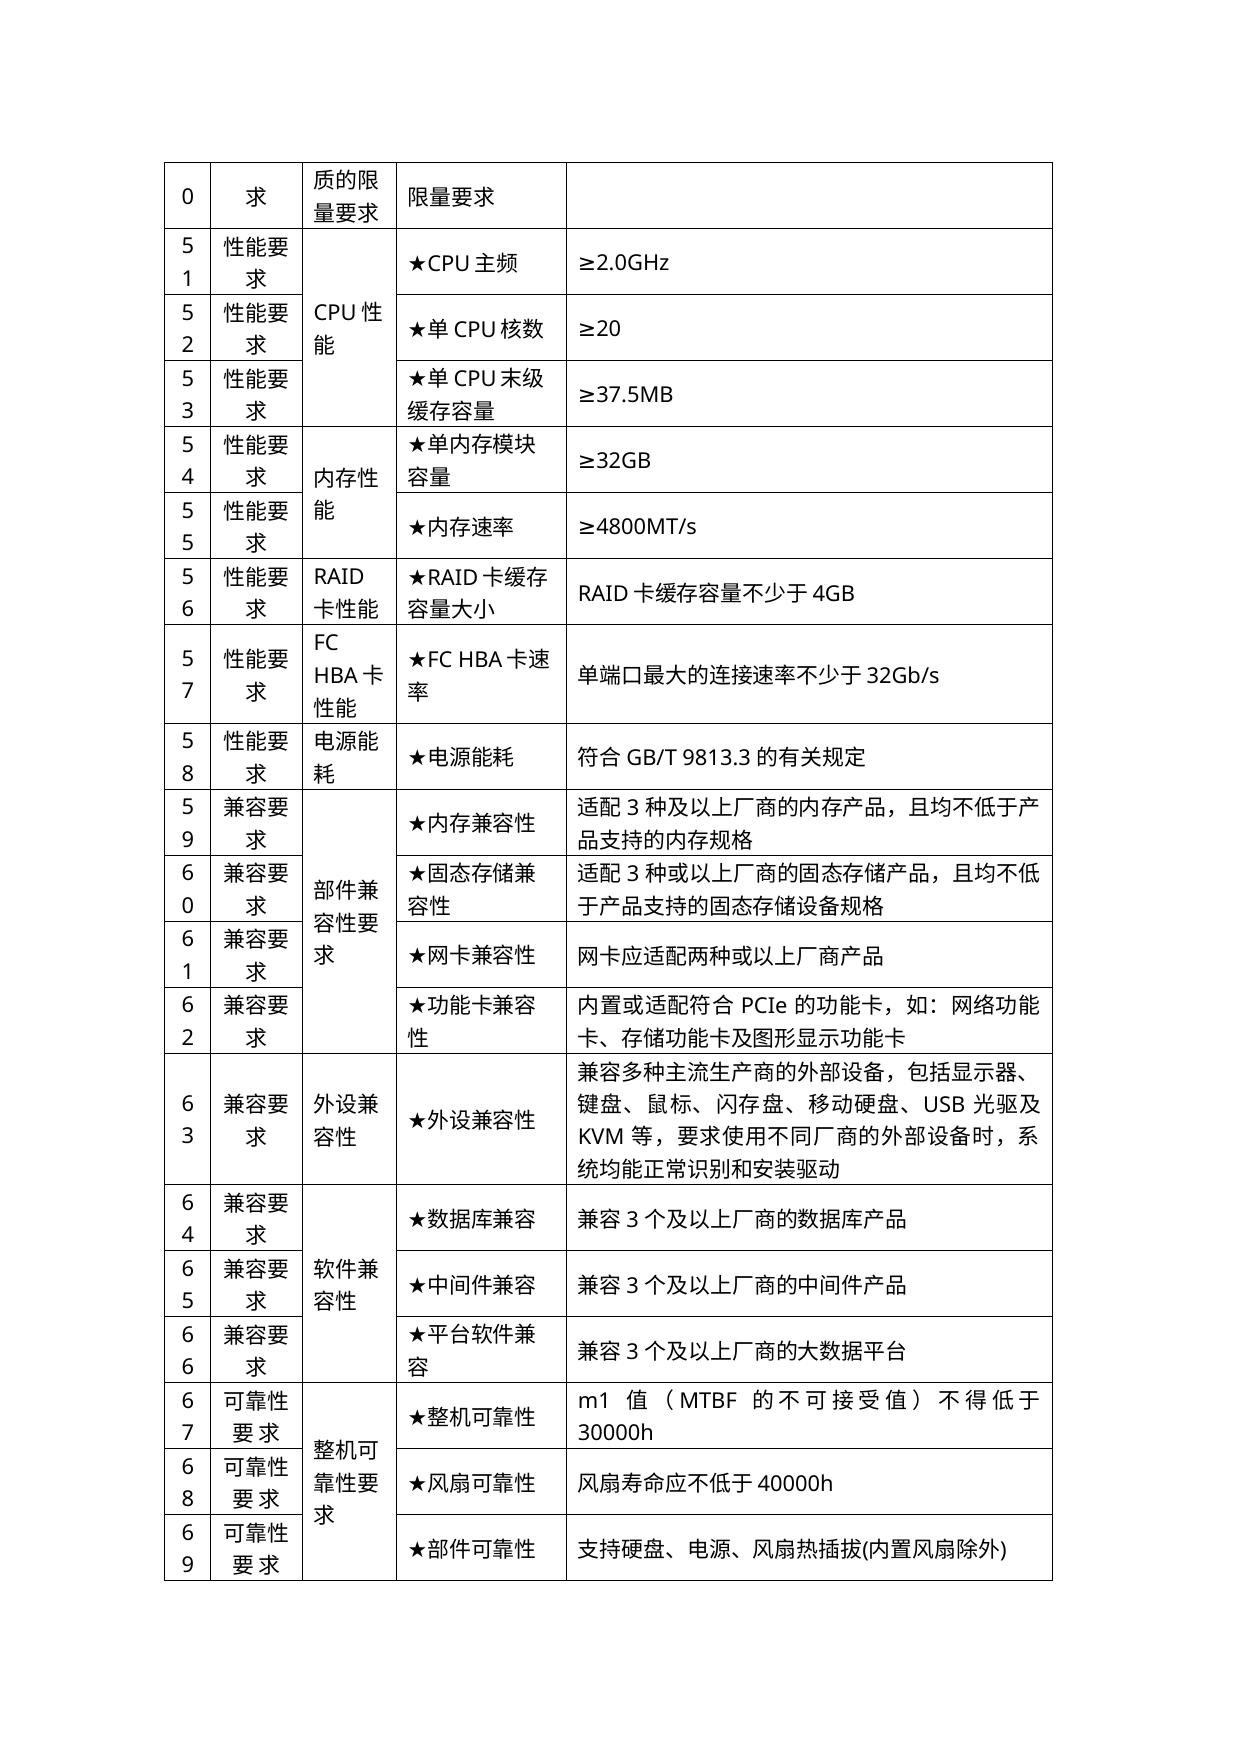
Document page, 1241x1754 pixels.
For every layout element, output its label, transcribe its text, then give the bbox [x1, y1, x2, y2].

table_cell 网卡应适配两种或以上厂商产品 [567, 922, 1052, 987]
table_cell 部件兼容性要求 [303, 790, 396, 1053]
table_cell ≥37.5MB [567, 361, 1052, 426]
table_cell ★单内存模块容量 [397, 427, 566, 492]
table_cell 风扇寿命应不低于 40000h [567, 1449, 1052, 1514]
table_cell 兼容要求 [211, 1251, 302, 1316]
table_cell RAID卡缓存容量不少于4GB [567, 559, 1052, 624]
table_cell 内置或适配符合 PCIe 的功能卡，如：网络功能卡、存储功能卡及图形显示功能卡 [567, 988, 1052, 1053]
table_cell 性能要求 [211, 493, 302, 558]
table_cell 兼容要求 [211, 922, 302, 987]
table_cell ≥2.0GHz [567, 229, 1052, 294]
table_cell ★外设兼容性 [397, 1054, 566, 1184]
table_cell 性能要求 [211, 625, 302, 723]
table_cell 可靠性要 求 [211, 1449, 302, 1514]
table_cell 整机可靠性要求 [303, 1383, 396, 1580]
table_cell ★中间件兼容 [397, 1251, 566, 1316]
table_cell 兼容 3 个及以上厂商的大数据平台 [567, 1317, 1052, 1382]
table_cell 54 [165, 427, 210, 492]
table_cell ★风扇可靠性 [397, 1449, 566, 1514]
table_cell 兼容要求 [211, 988, 302, 1053]
table_cell 性能要求 [211, 559, 302, 624]
table_cell 可靠性要 求 [211, 1515, 302, 1580]
table_cell 兼容要求 [211, 1317, 302, 1382]
table_cell 65 [165, 1251, 210, 1316]
table_cell 性能要求 [211, 427, 302, 492]
table_cell ★整机可靠性 [397, 1383, 566, 1448]
table_cell ★平台软件兼容 [397, 1317, 566, 1382]
table_cell ★RAID卡缓存容量大小 [397, 559, 566, 624]
table_cell 57 [165, 625, 210, 723]
table_cell 可靠性要 求 [211, 1383, 302, 1448]
table_cell 内存性能 [303, 427, 396, 558]
table_cell 性能要求 [211, 724, 302, 789]
table_cell 51 [165, 229, 210, 294]
table_cell 外设兼容性 [303, 1054, 396, 1184]
table_cell ★内存速率 [397, 493, 566, 558]
table_cell 67 [165, 1383, 210, 1448]
table_cell 62 [165, 988, 210, 1053]
table_cell ★固态存储兼容性 [397, 856, 566, 921]
table_cell ★内存兼容性 [397, 790, 566, 855]
table_cell 性能要求 [211, 229, 302, 294]
table_cell 符合 GB/T 9813.3 的有关规定 [567, 724, 1052, 789]
table_cell 兼容 3 个及以上厂商的数据库产品 [567, 1185, 1052, 1250]
table_cell 58 [165, 724, 210, 789]
table_cell 59 [165, 790, 210, 855]
table_cell 60 [165, 856, 210, 921]
table_cell 单端口最大的连接速率不少于32Gb/s [567, 625, 1052, 723]
table_cell 支持硬盘、电源、风扇热插拔(内置风扇除外) [567, 1515, 1052, 1580]
table_cell 56 [165, 559, 210, 624]
table_cell 兼容要求 [211, 856, 302, 921]
table_cell 兼容 3 个及以上厂商的中间件产品 [567, 1251, 1052, 1316]
table_cell ≥32GB [567, 427, 1052, 492]
table_cell 68 [165, 1449, 210, 1514]
table_cell CPU性能 [303, 229, 396, 426]
table_cell FC HBA卡性能 [303, 625, 396, 723]
table_cell ★电源能耗 [397, 724, 566, 789]
table_cell ★CPU主频 [397, 229, 566, 294]
table_cell 55 [165, 493, 210, 558]
table_cell 电源能耗 [303, 724, 396, 789]
table_cell RAID卡性能 [303, 559, 396, 624]
table_cell ★功能卡兼容性 [397, 988, 566, 1053]
table_cell 限用物质的限量要求 [303, 163, 396, 228]
table_cell ≥4800MT/s [567, 493, 1052, 558]
table_cell 适配 3 种或以上厂商的固态存储产品，且均不低于产品支持的固态存储设备规格 [567, 856, 1052, 921]
table_cell 50 [165, 163, 210, 228]
table_cell ★FC HBA卡速率 [397, 625, 566, 723]
table_cell 53 [165, 361, 210, 426]
table_cell 性能要求 [211, 361, 302, 426]
table_cell ★网卡兼容性 [397, 922, 566, 987]
table_cell ★限用物质的限量要求 [397, 163, 566, 228]
table_cell m1 值（MTBF 的不可接受值）不得低于 30000h [567, 1383, 1052, 1448]
table_cell ≥20 [567, 295, 1052, 360]
table_cell 64 [165, 1185, 210, 1250]
table_cell ★单CPU核数 [397, 295, 566, 360]
table_cell ★数据库兼容 [397, 1185, 566, 1250]
table_cell 61 [165, 922, 210, 987]
table_cell ★部件可靠性 [397, 1515, 566, 1580]
table_cell 适配 3 种及以上厂商的内存产品，且均不低于产品支持的内存规格 [567, 790, 1052, 855]
table_cell 52 [165, 295, 210, 360]
table_cell 兼容要求 [211, 790, 302, 855]
table_cell 66 [165, 1317, 210, 1382]
table_cell 软件兼容性 [303, 1185, 396, 1382]
table_cell 69 [165, 1515, 210, 1580]
table_cell 63 [165, 1054, 210, 1184]
table_cell 性能要求 [211, 295, 302, 360]
table_cell 安全要求 [211, 163, 302, 228]
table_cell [567, 163, 1052, 228]
table_cell 兼容要求 [211, 1054, 302, 1184]
table_cell 兼容多种主流生产商的外部设备，包括显示器、键盘、鼠标、闪存盘、移动硬盘、USB 光驱及 KVM 等，要求使用不同厂商的外部设备时，系统均能正常识别和安装驱动 [567, 1054, 1052, 1184]
table_cell ★单CPU末级缓存容量 [397, 361, 566, 426]
table_cell 兼容要求 [211, 1185, 302, 1250]
